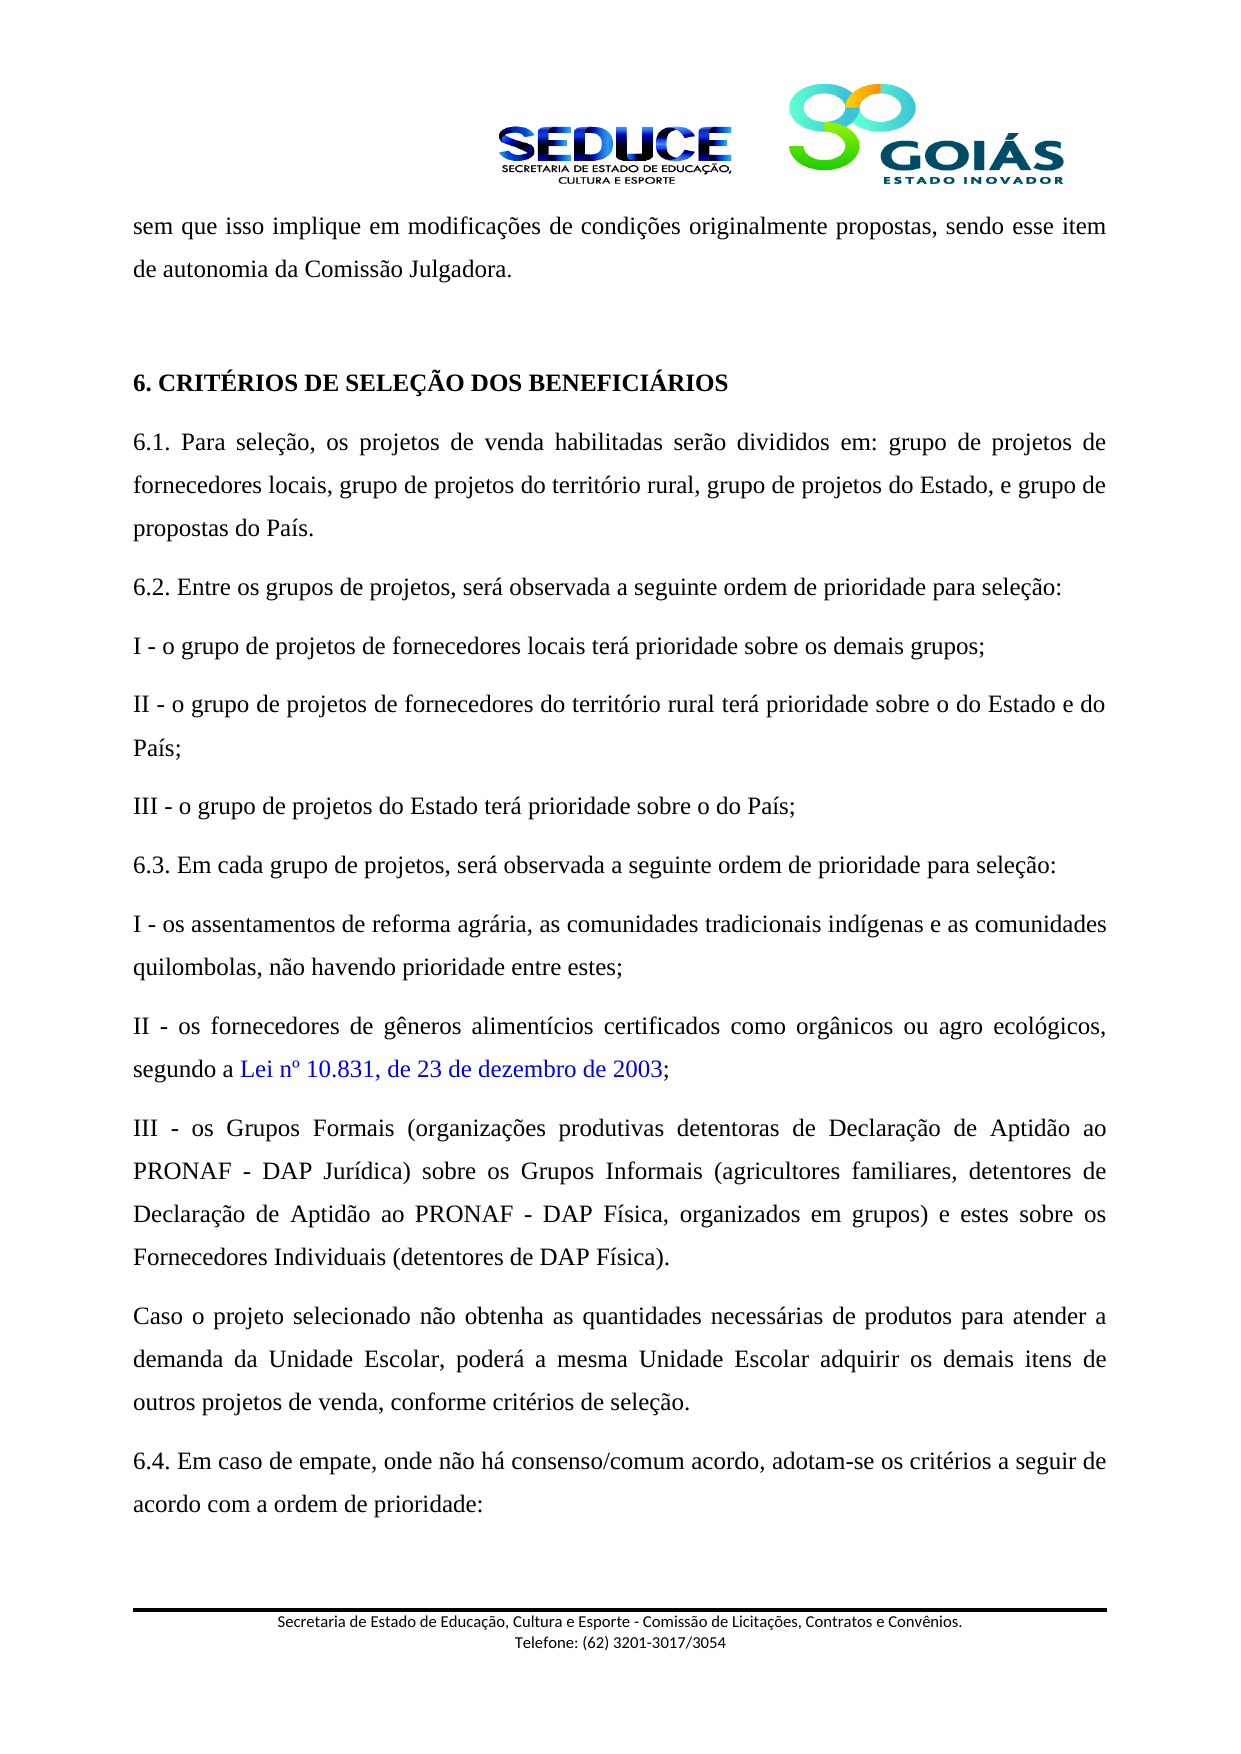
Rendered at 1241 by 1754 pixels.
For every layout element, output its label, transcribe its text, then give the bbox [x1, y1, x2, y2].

text 6. CRITÉRIOS DE SELEÇÃO DOS BENEFICIÁRIOS [133, 368, 1107, 397]
text I - os assentamentos de reforma agrária, as comunidades tradicionais indígenas e as comunidades quilombolas, não havendo prioridade entre estes; [133, 909, 1107, 981]
text III - o grupo de projetos do Estado terá prioridade sobre o do País; [133, 791, 1107, 820]
picture [477, 73, 1108, 212]
text Caso o projeto selecionado não obtenha as quantidades necessárias de produtos para atender a demanda da Unidade Escolar, poderá a mesma Unidade Escolar adquirir os demais itens de outros projetos de venda, conforme critérios de seleção. [133, 1301, 1107, 1416]
text II - o grupo de projetos de fornecedores do território rural terá prioridade sobre o do Estado e do País; [133, 689, 1107, 761]
text 6.1. Para seleção, os projetos de venda habilitadas serão divididos em: grupo de projetos de fornecedores locais, grupo de projetos do território rural, grupo de projetos do Estado, e grupo de propostas do País. [133, 427, 1107, 542]
text 6.4. Em caso de empate, onde não há consenso/comum acordo, adotam-se os critérios a seguir de acordo com a ordem de prioridade: [133, 1446, 1107, 1518]
text 6.2. Entre os grupos de projetos, será observada a seguinte ordem de prioridade para seleção: [133, 572, 1107, 601]
text 6.3. Em cada grupo de projetos, será observada a seguinte ordem de prioridade para seleção: [133, 850, 1107, 879]
text III - os Grupos Formais (organizações produtivas detentoras de Declaração de Aptidão ao PRONAF - DAP Jurídica) sobre os Grupos Informais (agricultores familiares, detentores de Declaração de Aptidão ao PRONAF - DAP Física, organizados em grupos) e estes sobre os Fornecedores Individuais (detentores de DAP Física). [133, 1113, 1107, 1271]
text II - os fornecedores de gêneros alimentícios certificados como orgânicos ou agro ecológicos, segundo a Lei nº 10.831, de 23 de dezembro de 2003; [133, 1011, 1107, 1083]
text I - o grupo de projetos de fornecedores locais terá prioridade sobre os demais grupos; [133, 631, 1107, 659]
